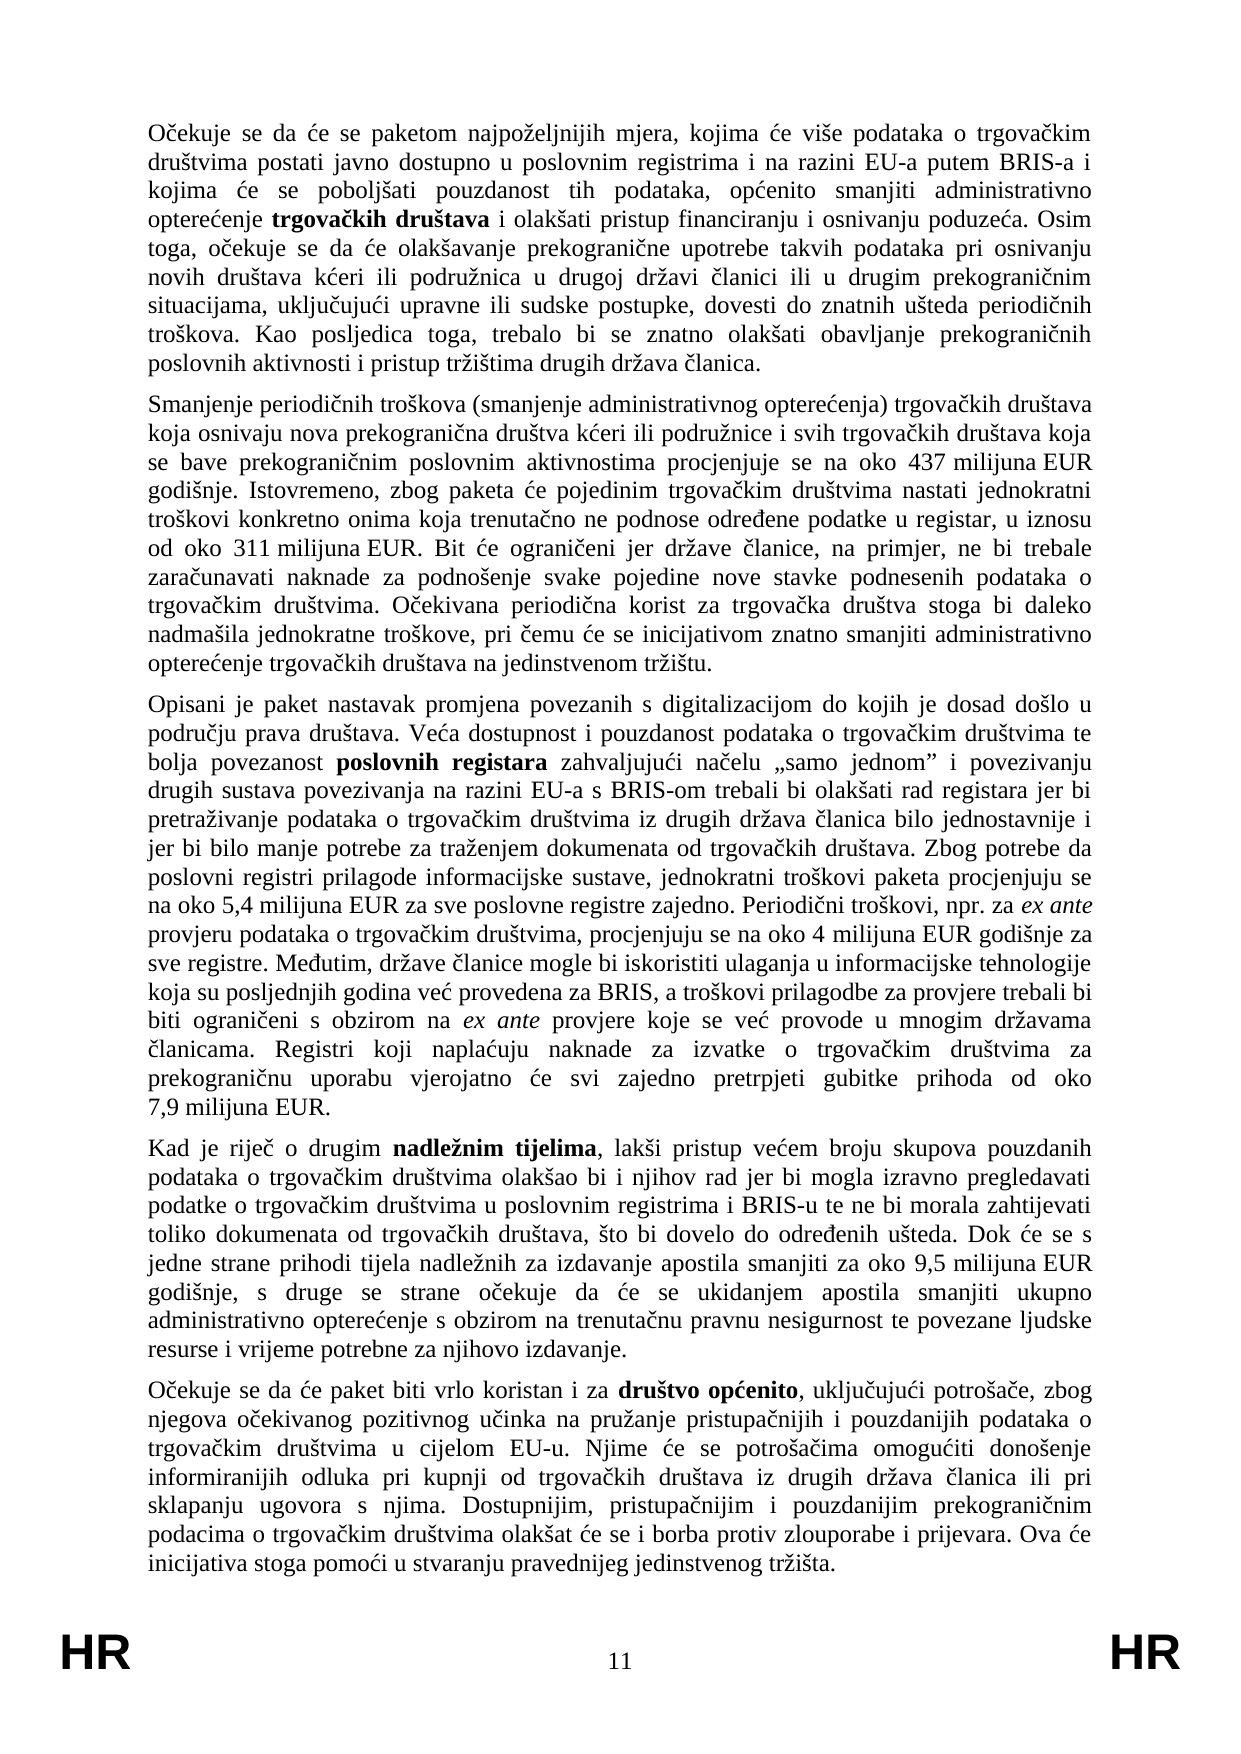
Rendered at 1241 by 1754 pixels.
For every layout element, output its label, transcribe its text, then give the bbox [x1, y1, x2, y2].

text Kad je riječ o drugim nadležnim tijelima, lakši pristup većem broju skupova pouzdanih podataka o trgovačkim društvima olakšao bi i njihov rad jer bi mogla izravno pregledavati podatke o trgovačkim društvima u poslovnim registrima i BRIS-u te ne bi morala zahtijevati toliko dokumenata od trgovačkih društava, što bi dovelo do određenih ušteda. Dok će se s jedne strane prihodi tijela nadležnih za izdavanje apostila smanjiti za oko 9,5 milijuna EUR godišnje, s druge se strane očekuje da će se ukidanjem apostila smanjiti ukupno administrativno opterećenje s obzirom na trenutačnu pravnu nesigurnost te povezane ljudske resurse i vrijeme potrebne za njihovo izdavanje. [148, 1133, 1093, 1363]
text Opisani je paket nastavak promjena povezanih s digitalizacijom do kojih je dosad došlo u području prava društava. Veća dostupnost i pouzdanost podataka o trgovačkim društvima te bolja povezanost poslovnih registara zahvaljujući načelu „samo jednom” i povezivanju drugih sustava povezivanja na razini EU-a s BRIS-om trebali bi olakšati rad registara jer bi pretraživanje podataka o trgovačkim društvima iz drugih država članica bilo jednostavnije i jer bi bilo manje potrebe za traženjem dokumenata od trgovačkih društava. Zbog potrebe da poslovni registri prilagode informacijske sustave, jednokratni troškovi paketa procjenjuju se na oko 5,4 milijuna EUR za sve poslovne registre zajedno. Periodični troškovi, npr. za ex ante provjeru podataka o trgovačkim društvima, procjenjuju se na oko 4 milijuna EUR godišnje za sve registre. Međutim, države članice mogle bi iskoristiti ulaganja u informacijske tehnologije koja su posljednjih godina već provedena za BRIS, a troškovi prilagodbe za provjere trebali bi biti ograničeni s obzirom na ex ante provjere koje se već provode u mnogim državama članicama. Registri koji naplaćuju naknade za izvatke o trgovačkim društvima za prekograničnu uporabu vjerojatno će svi zajedno pretrpjeti gubitke prihoda od oko 7,9 milijuna EUR. [148, 689, 1093, 1121]
text Smanjenje periodičnih troškova (smanjenje administrativnog opterećenja) trgovačkih društava koja osnivaju nova prekogranična društva kćeri ili podružnice i svih trgovačkih društava koja se bave prekograničnim poslovnim aktivnostima procjenjuje se na oko 437 milijuna EUR godišnje. Istovremeno, zbog paketa će pojedinim trgovačkim društvima nastati jednokratni troškovi konkretno onima koja trenutačno ne podnose određene podatke u registar, u iznosu od oko 311 milijuna EUR. Bit će ograničeni jer države članice, na primjer, ne bi trebale zaračunavati naknade za podnošenje svake pojedine nove stavke podnesenih podataka o trgovačkim društvima. Očekivana periodična korist za trgovačka društva stoga bi daleko nadmašila jednokratne troškove, pri čemu će se inicijativom znatno smanjiti administrativno opterećenje trgovačkih društava na jedinstvenom tržištu. [148, 389, 1093, 677]
text Očekuje se da će paket biti vrlo koristan i za društvo općenito, uključujući potrošače, zbog njegova očekivanog pozitivnog učinka na pružanje pristupačnijih i pouzdanijih podataka o trgovačkim društvima u cijelom EU-u. Njime će se potrošačima omogućiti donošenje informiranijih odluka pri kupnji od trgovačkih društava iz drugih država članica ili pri sklapanju ugovora s njima. Dostupnijim, pristupačnijim i pouzdanijim prekograničnim podacima o trgovačkim društvima olakšat će se i borba protiv zlouporabe i prijevara. Ova će inicijativa stoga pomoći u stvaranju pravednijeg jedinstvenog tržišta. [148, 1376, 1093, 1577]
text Očekuje se da će se paketom najpoželjnijih mjera, kojima će više podataka o trgovačkim društvima postati javno dostupno u poslovnim registrima i na razini EU-a putem BRIS-a i kojima će se poboljšati pouzdanost tih podataka, općenito smanjiti administrativno opterećenje trgovačkih društava i olakšati pristup financiranju i osnivanju poduzeća. Osim toga, očekuje se da će olakšavanje prekogranične upotrebe takvih podataka pri osnivanju novih društava kćeri ili podružnica u drugoj državi članici ili u drugim prekograničnim situacijama, uključujući upravne ili sudske postupke, dovesti do znatnih ušteda periodičnih troškova. Kao posljedica toga, trebalo bi se znatno olakšati obavljanje prekograničnih poslovnih aktivnosti i pristup tržištima drugih država članica. [148, 118, 1093, 377]
